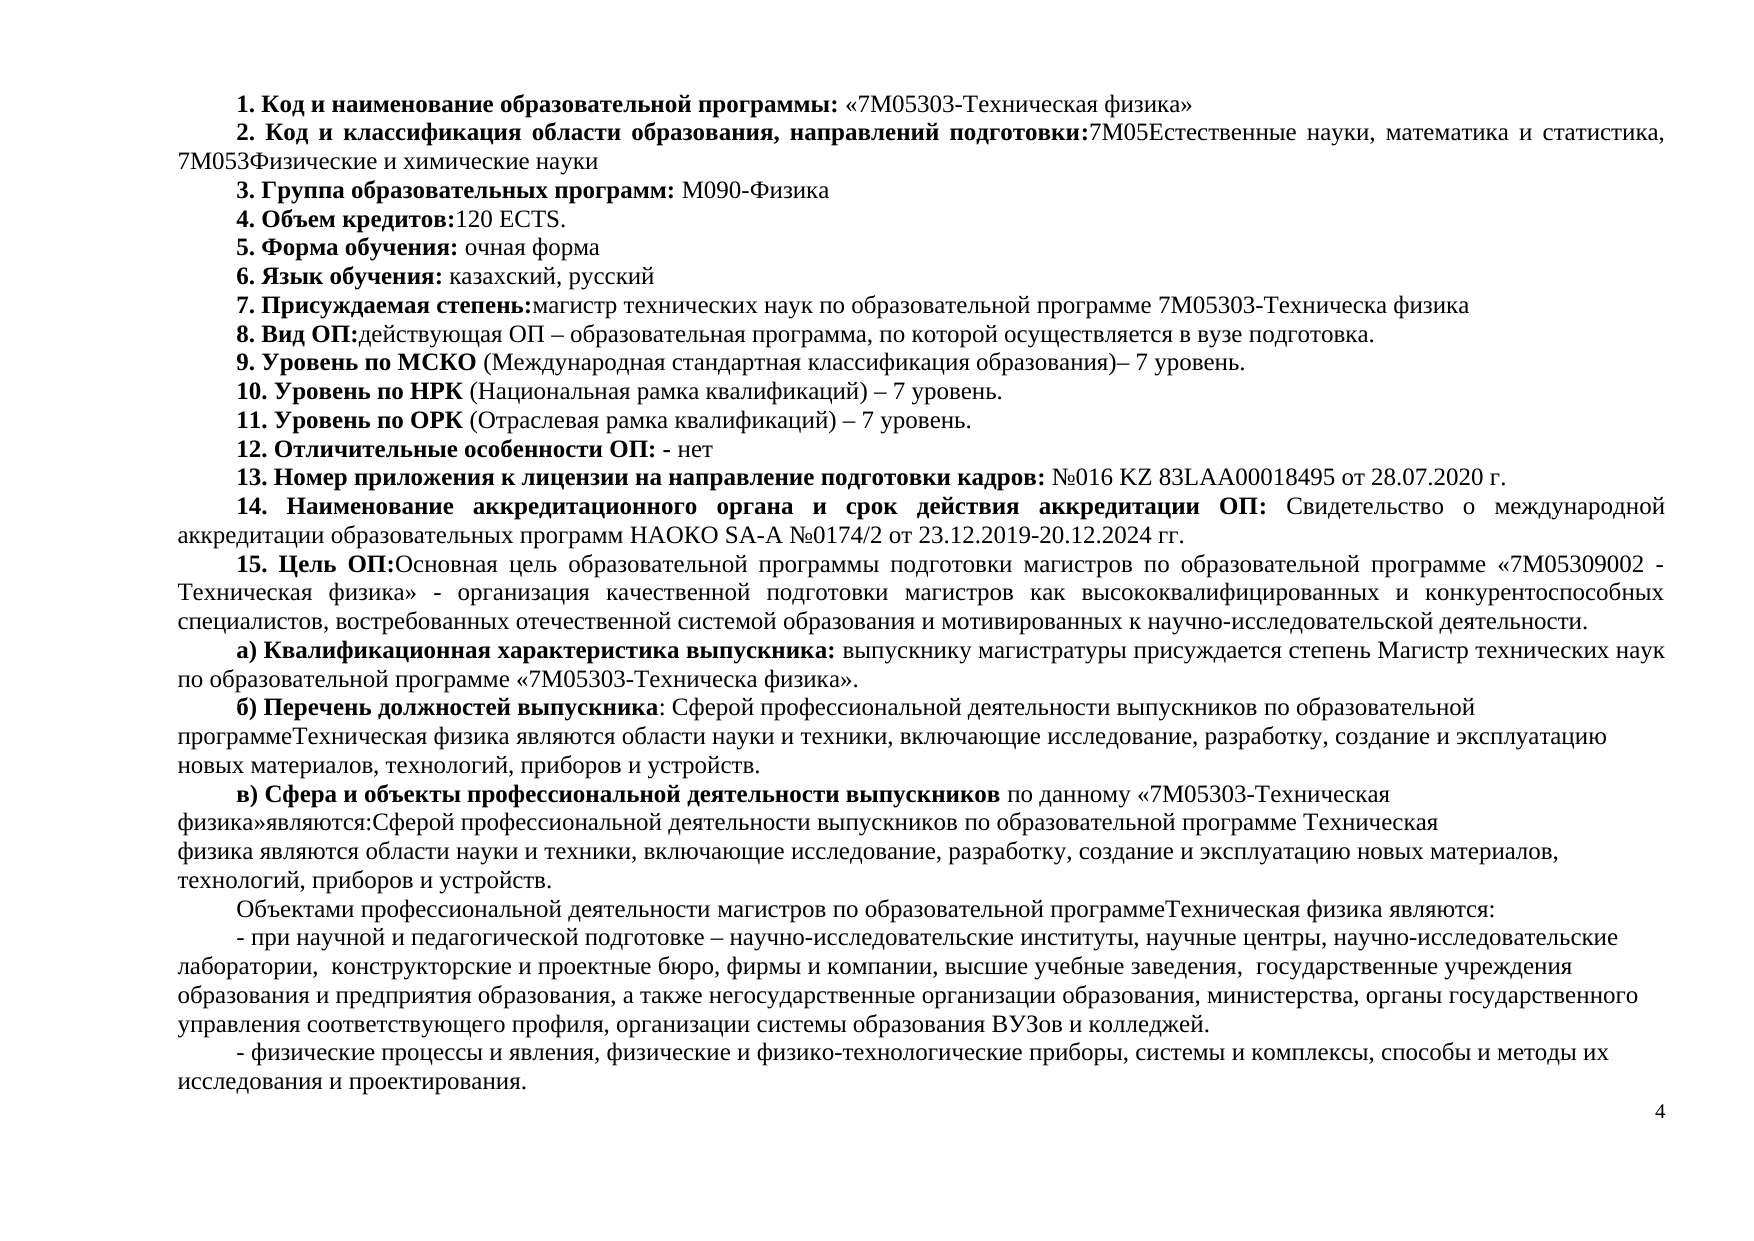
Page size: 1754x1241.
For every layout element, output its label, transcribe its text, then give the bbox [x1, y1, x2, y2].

text - физические процессы и явления, физические и физико-технологические приборы, системы и комплексы, способы и методы их исследования и проектирования. [177, 1037, 1665, 1095]
text Объектами профессиональной деятельности магистров по образовательной программеТехническая физика являются: [177, 894, 1665, 922]
text 13. Номер приложения к лицензии на направление подготовки кадров: №016 KZ 83LAA00018495 от 28.07.2020 г. [177, 462, 1665, 491]
text б) Перечень должностей выпускника: Сферой профессиональной деятельности выпускников по образовательной программеТехническая физика являются области науки и техники, включающие исследование, разработку, создание и эксплуатацию новых материалов, технологий, приборов и устройств. [177, 692, 1665, 779]
text 2. Код и классификация области образования, направлений подготовки:7M05Естественные науки, математика и статистика, 7M053Физические и химические науки [177, 117, 1665, 175]
text 14. Наименование аккредитационного органа и срок действия аккредитации ОП: Свидетельство о международной аккредитации образовательных программ НАОКО SA-А №0174/2 от 23.12.2019-20.12.2024 гг. [177, 491, 1665, 549]
text 1. Код и наименование образовательной программы: «7M05303-Техническая физика» [177, 89, 1665, 117]
text 6. Язык обучения: казахский, русский [177, 261, 1665, 290]
text 9. Уровень по МСКО (Международная стандартная классификация образования)– 7 уровень. [177, 347, 1665, 376]
text в) Сфера и объекты профессиональной деятельности выпускников по данному «7M05303-Техническая физика»являются:Сферой профессиональной деятельности выпускников по образовательной программе Техническая физика являются области науки и техники, включающие исследование, разработку, создание и эксплуатацию новых материалов, технологий, приборов и устройств. [177, 779, 1665, 894]
text 15. Цель ОП:Основная цель образовательной программы подготовки магистров по образовательной программе «7М05309002 - Техническая физика» - организация качественной подготовки магистров как высококвалифицированных и конкурентоспособных специалистов, востребованных отечественной системой образования и мотивированных к научно-исследовательской деятельности. [177, 549, 1665, 635]
text - при научной и педагогической подготовке – научно-исследовательские институты, научные центры, научно-исследовательские лаборатории, конструкторские и проектные бюро, фирмы и компании, высшие учебные заведения, государственные учреждения образования и предприятия образования, а также негосударственные организации образования, министерства, органы государственного управления соответствующего профиля, организации системы образования ВУЗов и колледжей. [177, 922, 1665, 1037]
text 8. Вид ОП:действующая ОП – образовательная программа, по которой осуществляется в вузе подготовка. [177, 319, 1665, 347]
text 11. Уровень по ОРК (Отраслевая рамка квалификаций) – 7 уровень. [177, 405, 1665, 434]
text 4. Объем кредитов:120 ECTS. [177, 204, 1665, 232]
text 12. Отличительные особенности ОП: - нет [177, 434, 1665, 462]
text 10. Уровень по НРК (Национальная рамка квалификаций) – 7 уровень. [177, 376, 1665, 405]
text 7. Присуждаемая степень:магистр технических наук по образовательной программе 7M05303-Техническа физика [177, 290, 1665, 319]
text 3. Группа образовательных программ: М090-Физика [177, 175, 1665, 204]
text а) Квалификационная характеристика выпускника: выпускнику магистратуры присуждается степень Магистр технических наук по образовательной программе «7M05303-Техническа физика». [177, 635, 1665, 692]
text 5. Форма обучения: очная форма [177, 232, 1665, 261]
